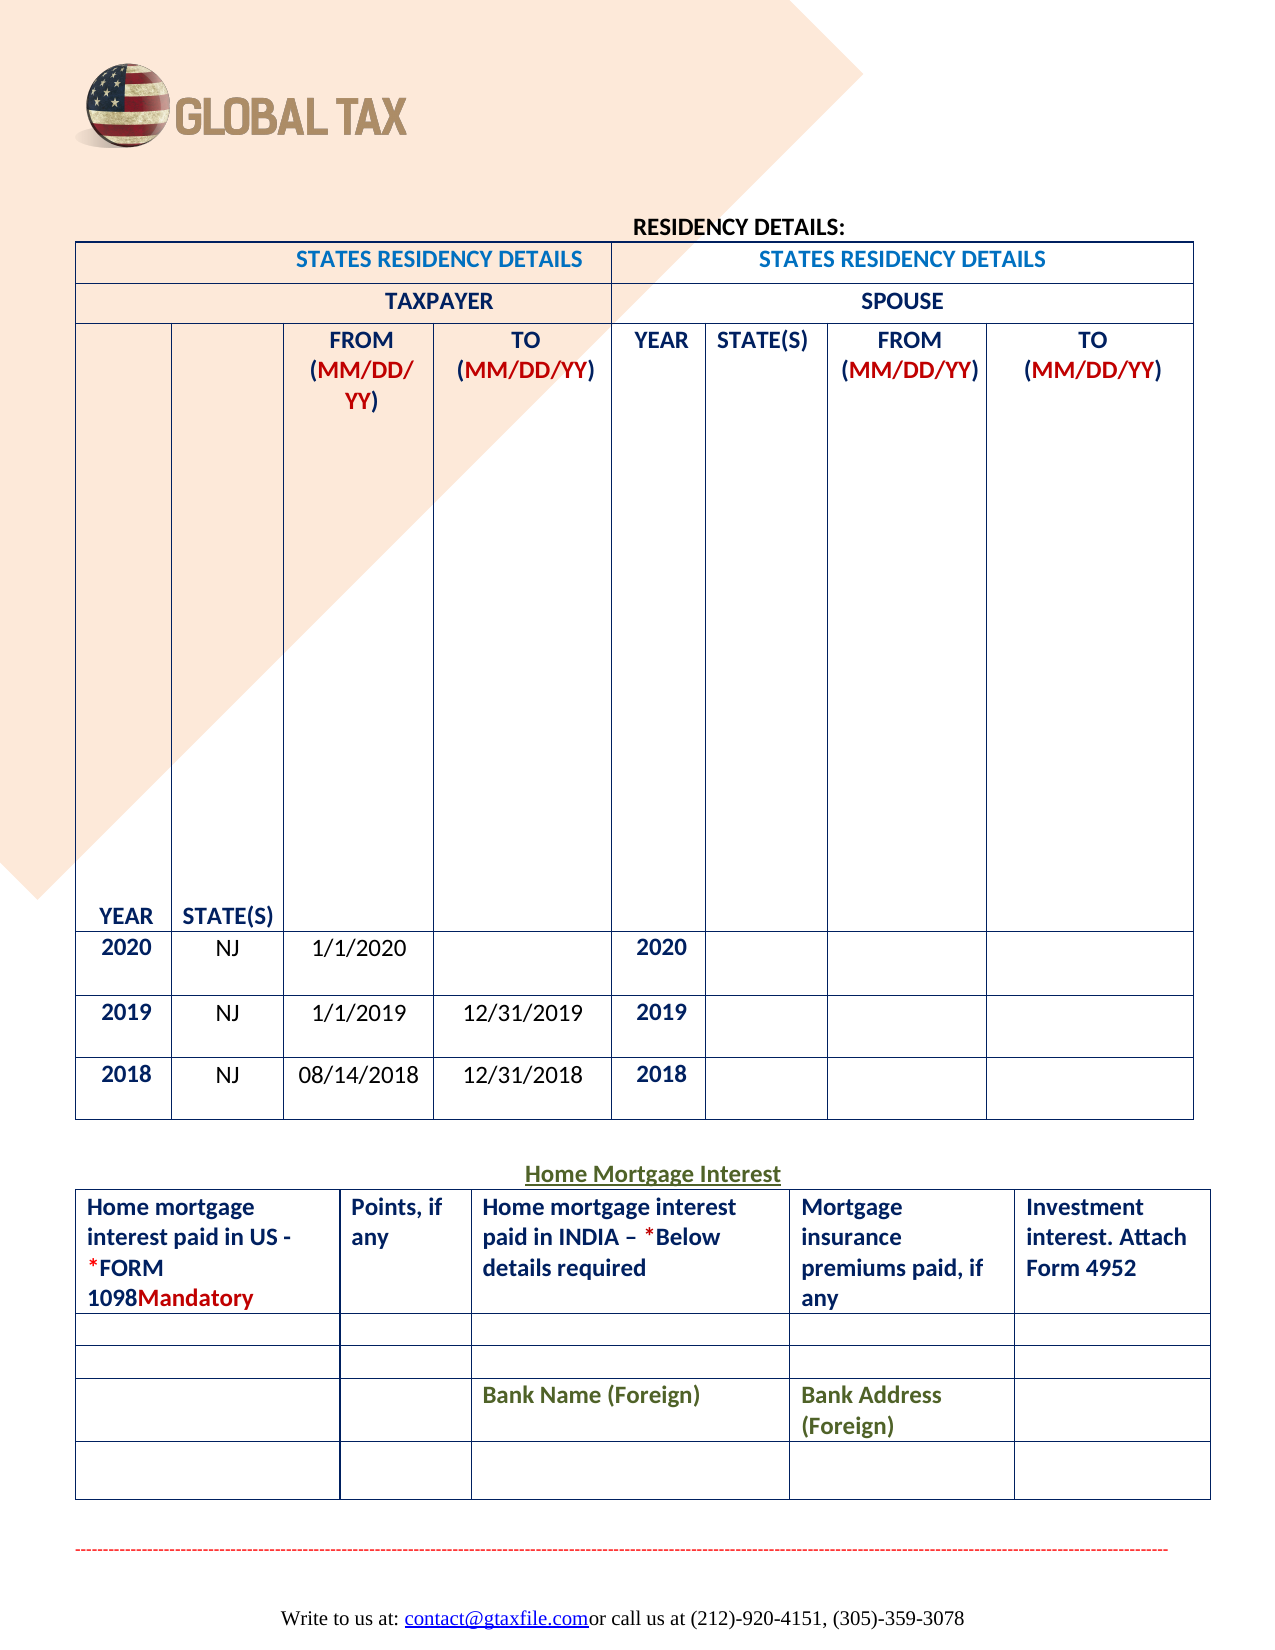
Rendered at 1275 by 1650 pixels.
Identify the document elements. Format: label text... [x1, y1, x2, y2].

table_cell [987, 932, 1193, 995]
table_cell [472, 1314, 789, 1345]
table_header STATES RESIDENCY DETAILS [76, 243, 611, 283]
table_cell 2020 [612, 932, 705, 995]
table_cell [987, 1058, 1193, 1119]
table_cell [472, 1442, 789, 1499]
table_cell 08/14/2018 [284, 1058, 433, 1119]
table_cell 1/1/2019 [284, 996, 433, 1057]
table_cell [1015, 1442, 1210, 1499]
table_cell [341, 1379, 471, 1441]
table_cell NJ [172, 996, 283, 1057]
table_cell 2019 [76, 996, 171, 1057]
table_cell [76, 1379, 339, 1441]
table_cell [1015, 1346, 1210, 1378]
table_cell FROM (MM/DD/YY) [828, 324, 986, 931]
table_cell [76, 1442, 339, 1499]
table_cell 1/1/2020 [284, 932, 433, 995]
table_cell TO (MM/DD/YY) [987, 324, 1193, 931]
text Home Mortgage Interest [450, 1158, 1200, 1189]
table_cell [790, 1442, 1014, 1499]
table_cell NJ [172, 1058, 283, 1119]
table_cell SPOUSE [612, 284, 1193, 323]
table_cell [828, 932, 986, 995]
table_cell [1015, 1379, 1210, 1441]
table_cell [987, 996, 1193, 1057]
table_header Home mortgage interest paid in INDIA – *Below details required [472, 1190, 789, 1313]
table_cell [706, 932, 827, 995]
table_cell 2020 [76, 932, 171, 995]
table_cell [790, 1314, 1014, 1345]
table_cell STATE(S) [706, 324, 827, 931]
table_cell [706, 996, 827, 1057]
table_cell [706, 1058, 827, 1119]
table_header Mortgage insurance premiums paid, if any [790, 1190, 1014, 1313]
table_header STATES RESIDENCY DETAILS [612, 243, 1193, 283]
table_cell Bank Name (Foreign) [472, 1379, 789, 1441]
table_cell FROM (MM/DD/YY) [284, 324, 433, 931]
table_cell [472, 1346, 789, 1378]
table_cell Bank Address (Foreign) [790, 1379, 1014, 1441]
table_cell [341, 1314, 471, 1345]
table_cell 12/31/2019 [434, 996, 611, 1057]
table_cell [828, 996, 986, 1057]
table_cell [828, 1058, 986, 1119]
table_cell YEAR [76, 324, 171, 931]
table_cell [341, 1346, 471, 1378]
table_cell [76, 1346, 339, 1378]
table_cell [1015, 1314, 1210, 1345]
table_cell STATE(S) [172, 324, 283, 931]
table_header Investment interest. Attach Form 4952 [1015, 1190, 1210, 1313]
table_cell NJ [172, 932, 283, 995]
table_cell 2019 [612, 996, 705, 1057]
table_header Points, if any [341, 1190, 471, 1313]
table_cell [341, 1442, 471, 1499]
table_cell 12/31/2018 [434, 1058, 611, 1119]
table_cell [434, 932, 611, 995]
table_cell 2018 [612, 1058, 705, 1119]
table_cell 2018 [76, 1058, 171, 1119]
table_cell [76, 1314, 339, 1345]
table_cell TO (MM/DD/YY) [434, 324, 611, 931]
text RESIDENCY DETAILS: [75, 211, 1200, 241]
table_cell [790, 1346, 1014, 1378]
table_cell YEAR [612, 324, 705, 931]
table_header Home mortgage interest paid in US -*FORM 1098Mandatory [76, 1190, 339, 1313]
table_cell TAXPAYER [76, 284, 611, 323]
picture [75, 63, 407, 148]
